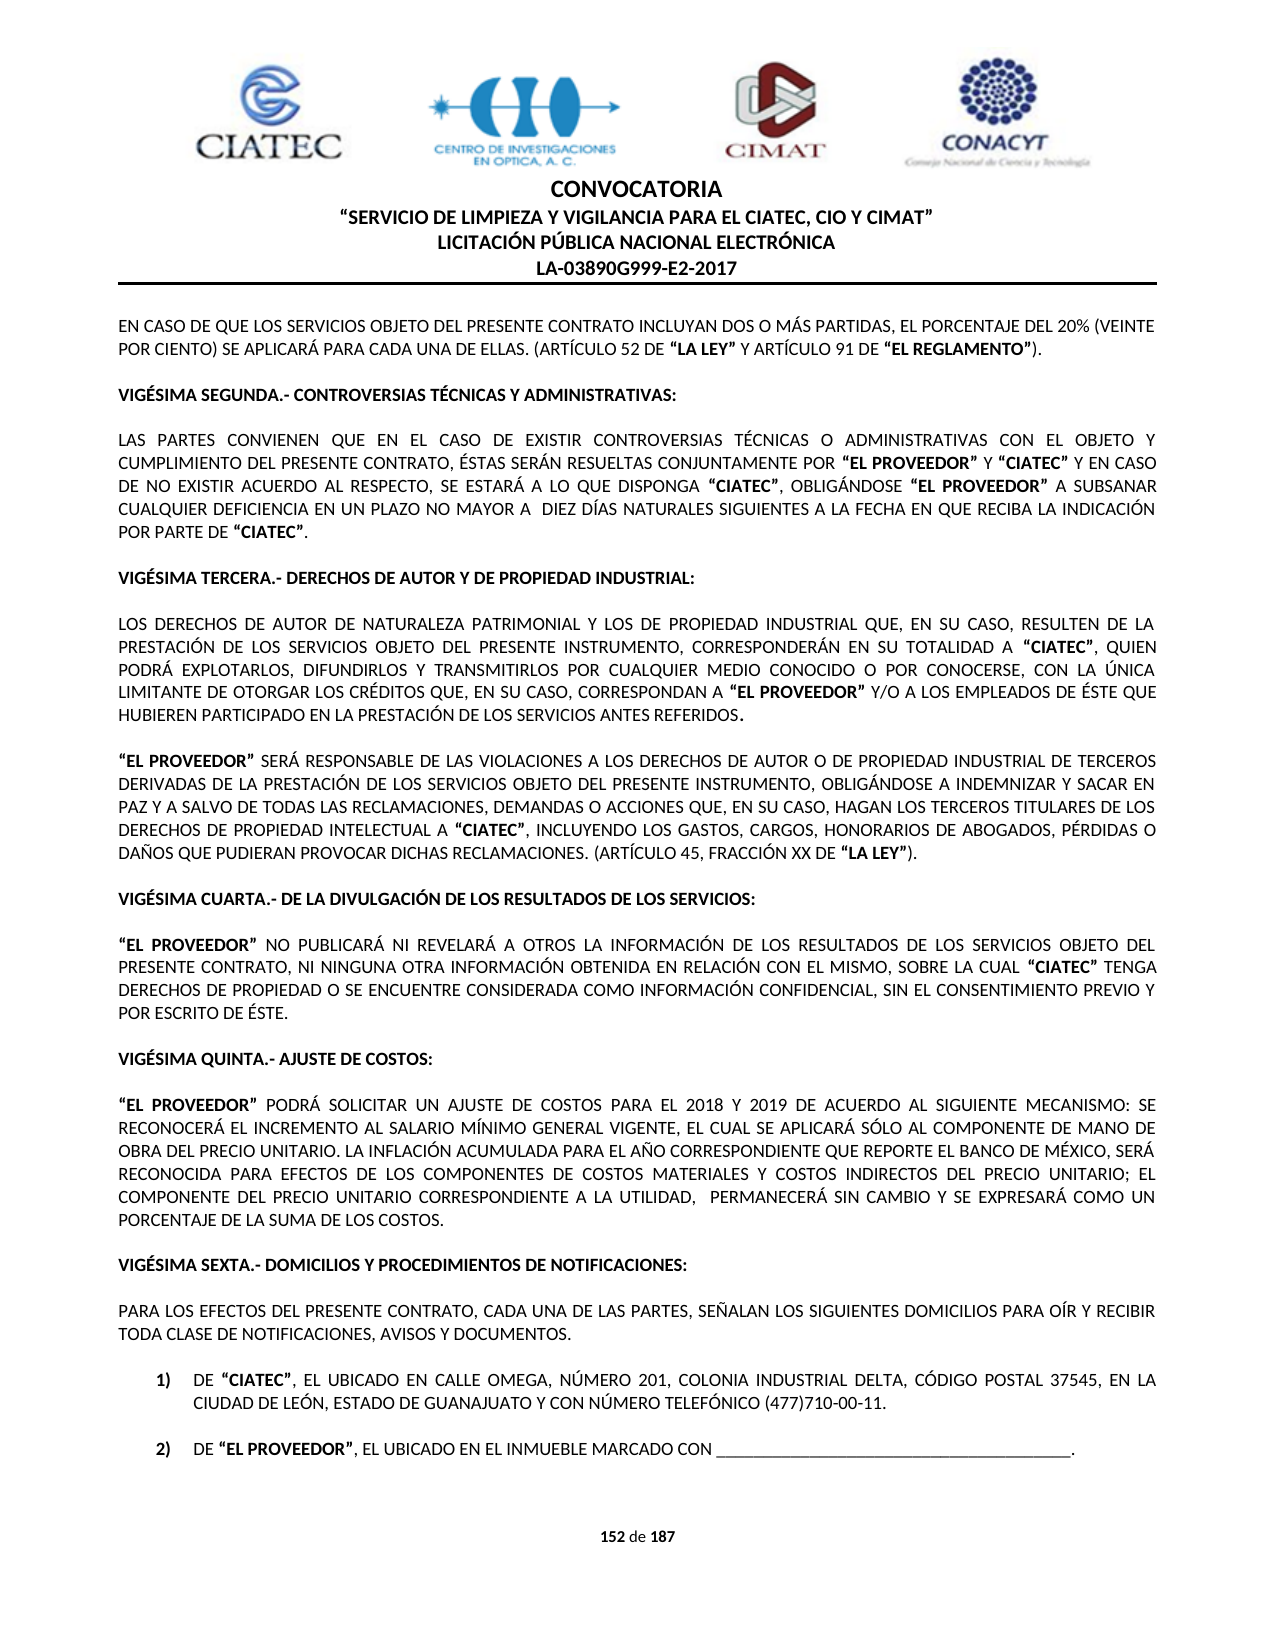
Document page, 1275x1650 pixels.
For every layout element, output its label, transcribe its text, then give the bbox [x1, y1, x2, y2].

list DE “EL PROVEEDOR”, EL UBICADO EN EL INMUEBLE MARCADO CON ______________________________________. [156, 1437, 1157, 1460]
list DE “CIATEC”, EL UBICADO EN CALLE OMEGA, NÚMERO 201, COLONIA INDUSTRIAL DELTA, CÓDIGO POSTAL 37545, EN LA CIUDAD DE LEÓN, ESTADO DE GUANAJUATO Y CON NÚMERO TELEFÓNICO (477)710-00-11. [156, 1368, 1157, 1414]
text VIGÉSIMA TERCERA.- DERECHOS DE AUTOR Y DE PROPIEDAD INDUSTRIAL: [118, 566, 1157, 589]
text PARA LOS EFECTOS DEL PRESENTE CONTRATO, CADA UNA DE LAS PARTES, SEÑALAN LOS SIGUIENTES DOMICILIOS PARA OÍR Y RECIBIR TODA CLASE DE NOTIFICACIONES, AVISOS Y DOCUMENTOS. [118, 1299, 1157, 1345]
text EN CASO DE QUE LOS SERVICIOS OBJETO DEL PRESENTE CONTRATO INCLUYAN DOS O MÁS PARTIDAS, EL PORCENTAJE DEL 20% (VEINTE POR CIENTO) SE APLICARÁ PARA CADA UNA DE ELLAS. (ARTÍCULO 52 DE “LA LEY” Y ARTÍCULO 91 DE “EL REGLAMENTO”). [118, 314, 1157, 360]
text “EL PROVEEDOR” PODRÁ SOLICITAR UN AJUSTE DE COSTOS PARA EL 2018 Y 2019 DE ACUERDO AL SIGUIENTE MECANISMO: SE RECONOCERÁ EL INCREMENTO AL SALARIO MÍNIMO GENERAL VIGENTE, EL CUAL SE APLICARÁ SÓLO AL COMPONENTE DE MANO DE OBRA DEL PRECIO UNITARIO. LA INFLACIÓN ACUMULADA PARA EL AÑO CORRESPONDIENTE QUE REPORTE EL BANCO DE MÉXICO, SERÁ RECONOCIDA PARA EFECTOS DE LOS COMPONENTES DE COSTOS MATERIALES Y COSTOS INDIRECTOS DEL PRECIO UNITARIO; EL COMPONENTE DEL PRECIO UNITARIO CORRESPONDIENTE A LA UTILIDAD, PERMANECERÁ SIN CAMBIO Y SE EXPRESARÁ COMO UN PORCENTAJE DE LA SUMA DE LOS COSTOS. [118, 1093, 1157, 1231]
text LOS DERECHOS DE AUTOR DE NATURALEZA PATRIMONIAL Y LOS DE PROPIEDAD INDUSTRIAL QUE, EN SU CASO, RESULTEN DE LA PRESTACIÓN DE LOS SERVICIOS OBJETO DEL PRESENTE INSTRUMENTO, CORRESPONDERÁN EN SU TOTALIDAD A “CIATEC”, QUIEN PODRÁ EXPLOTARLOS, DIFUNDIRLOS Y TRANSMITIRLOS POR CUALQUIER MEDIO CONOCIDO O POR CONOCERSE, CON LA ÚNICA LIMITANTE DE OTORGAR LOS CRÉDITOS QUE, EN SU CASO, CORRESPONDAN A “EL PROVEEDOR” Y/O A LOS EMPLEADOS DE ÉSTE QUE HUBIEREN PARTICIPADO EN LA PRESTACIÓN DE LOS SERVICIOS ANTES REFERIDOS. [118, 612, 1157, 726]
text “EL PROVEEDOR” NO PUBLICARÁ NI REVELARÁ A OTROS LOS RESULTADOS DE LOS SERVICIOS OBJETO DEL PRESENTE CONTRATO, NI NINGUNA OTRA INFORMACIÓN OBTENIDA EN RELACIÓN CON EL MISMO, SOBRE “CIATEC” TENGA DERECHOS DE PROPIEDAD O SE ENCUENTRE CONSIDERADA COMO INFORMACIÓN CONFIDENCIAL, SIN EL CONSENTIMIENTO PREVIO Y POR ESCRITO DE ÉSTE. [118, 933, 1157, 1024]
text LAS PARTES CONVIENEN QUE EN EL CASO DE EXISTIR CONTROVERSIAS TÉCNICAS O ADMINISTRATIVAS CON EL OBJETO Y CUMPLIMIENTO DEL PRESENTE CONTRATO, ÉSTAS SERÁN RESUELTAS CONJUNTAMENTE POR “EL PROVEEDOR” Y “CIATEC” Y EN CASO DE NO EXISTIR ACUERDO AL RESPECTO, SE ESTARÁ A LO QUE DISPONGA “CIATEC”, OBLIGÁNDOSE “EL PROVEEDOR” A SUBSANAR CUALQUIER DEFICIENCIA EN UN PLAZO NO MAYOR A DIEZ DÍAS NATURALES SIGUIENTES A LA FECHA EN QUE RECIBA LA INDICACIÓN POR PARTE DE “CIATEC”. [118, 428, 1157, 543]
text VIGÉSIMA QUINTA.- AJUSTE DE COSTOS: [118, 1047, 1157, 1070]
text VIGÉSIMA SEXTA.- DOMICILIOS Y PROCEDIMIENTOS DE NOTIFICACIONES: [118, 1253, 1157, 1276]
picture [177, 47, 1098, 174]
text “EL PROVEEDOR” SERÁ RESPONSABLE DE LAS VIOLACIONES A LOS DERECHOS DE AUTOR O DE PROPIEDAD INDUSTRIAL DE TERCEROS DERIVADAS DE LA PRESTACIÓN DE LOS SERVICIOS OBJETO DEL PRESENTE INSTRUMENTO, OBLIGÁNDOSE A INDEMNIZAR Y SACAR EN PAZ Y A SALVO DE TODAS LAS RECLAMACIONES, DEMANDAS O ACCIONES QUE, EN SU CASO, HAGAN LOS TERCEROS TITULARES DE LOS DERECHOS DE PROPIEDAD INTELECTUAL A “CIATEC”, INCLUYENDO LOS GASTOS, CARGOS, HONORARIOS DE ABOGADOS, PÉRDIDAS O DAÑOS QUE PUDIERAN PROVOCAR DICHAS RECLAMACIONES. (ARTÍCULO 45, FRACCIÓN XX DE “LA LEY”). [118, 749, 1157, 864]
text VIGÉSIMA CUARTA.- DE LOS RESULTADOS DE LOS SERVICIOS: [118, 887, 1157, 910]
text VIGÉSIMA SEGUNDA.- CONTROVERSIAS TÉCNICAS Y ADMINISTRATIVAS: [118, 383, 1157, 406]
